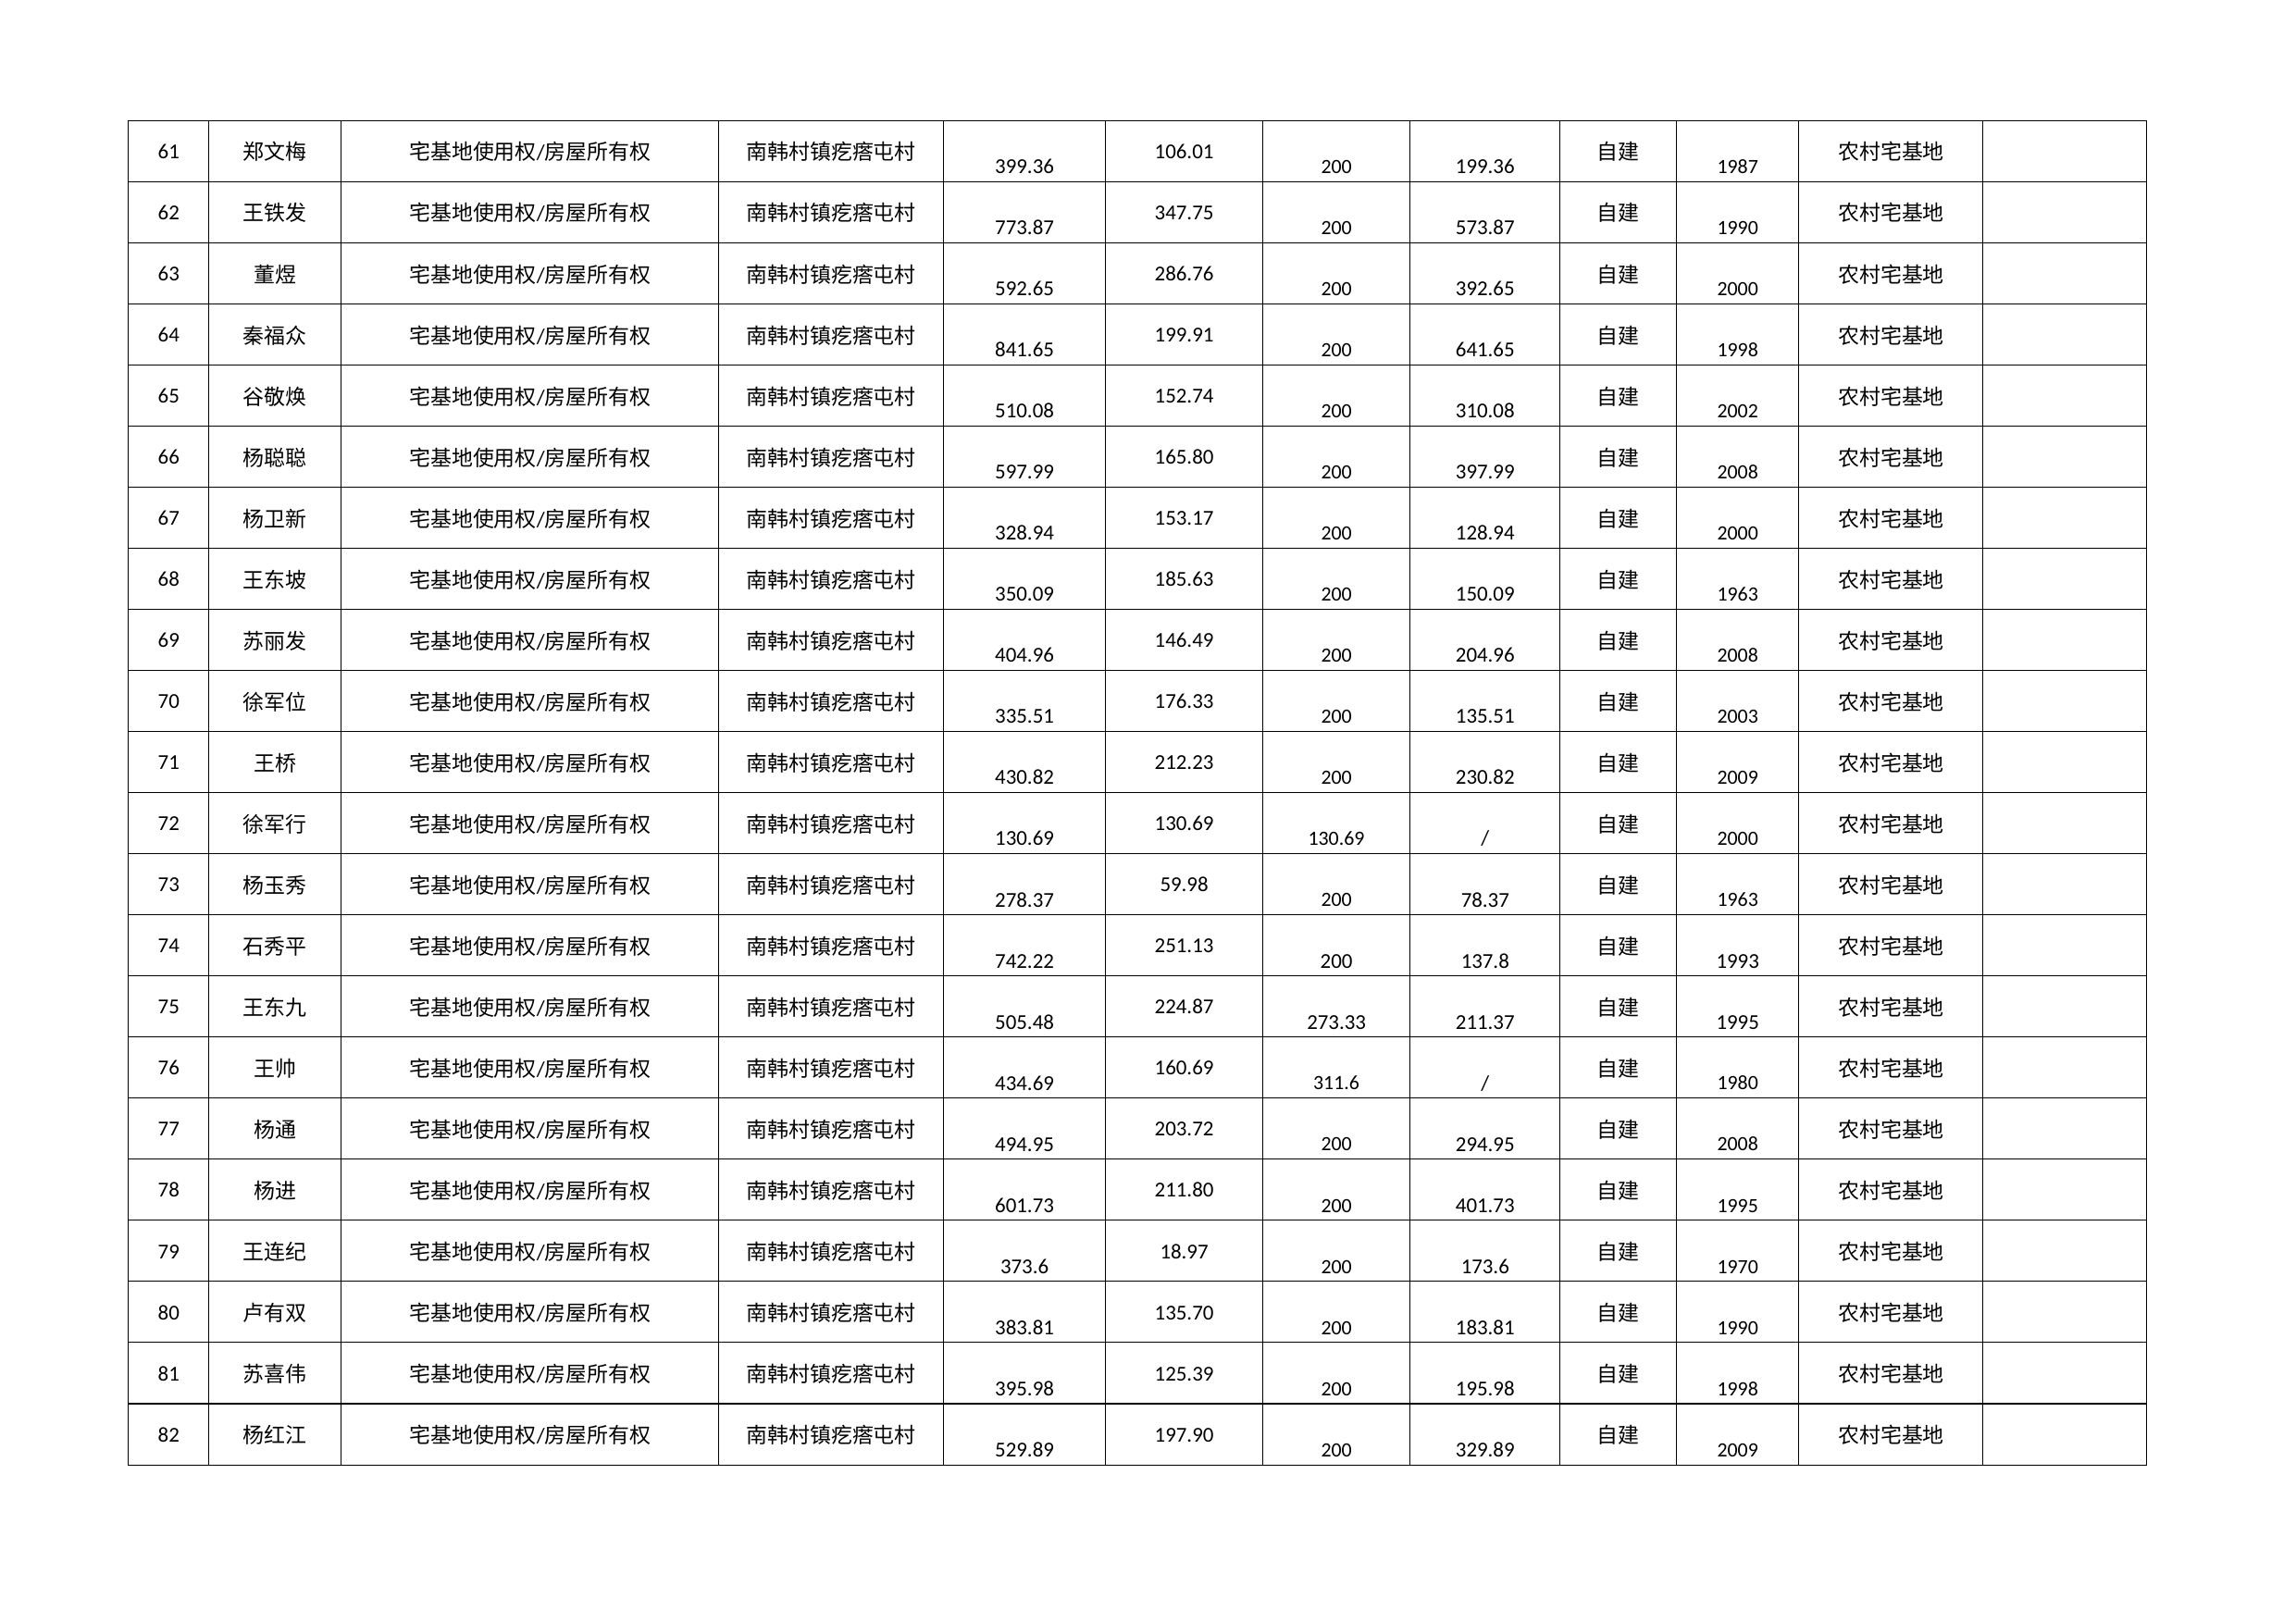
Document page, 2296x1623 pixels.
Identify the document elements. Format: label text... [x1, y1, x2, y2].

table_cell 200 [1263, 549, 1409, 609]
table_cell 76 [129, 1037, 208, 1097]
table_cell 200 [1263, 243, 1409, 304]
table_cell 南韩村镇疙瘩屯村 [719, 732, 943, 792]
table_cell 杨进 [209, 1159, 341, 1220]
table_cell 自建 [1560, 854, 1676, 914]
table_cell 宅基地使用权/房屋所有权 [341, 365, 718, 426]
table_cell 137.8 [1410, 915, 1559, 975]
table_cell 自建 [1560, 1220, 1676, 1281]
table_cell 农村宅基地 [1799, 1405, 1982, 1464]
table_cell 南韩村镇疙瘩屯村 [719, 1159, 943, 1220]
table_cell 农村宅基地 [1799, 1037, 1982, 1097]
table_cell 宅基地使用权/房屋所有权 [341, 488, 718, 548]
table_cell 401.73 [1410, 1159, 1559, 1220]
table_cell 自建 [1560, 1159, 1676, 1220]
table_cell 59.98 [1106, 854, 1262, 914]
table_cell 农村宅基地 [1799, 1220, 1982, 1281]
table_cell 农村宅基地 [1799, 182, 1982, 242]
table_cell 399.36 [944, 121, 1105, 181]
table_cell / [1410, 1037, 1559, 1097]
table_cell 1987 [1677, 121, 1798, 181]
table_cell 宅基地使用权/房屋所有权 [341, 671, 718, 731]
table_cell 农村宅基地 [1799, 427, 1982, 487]
table_cell 南韩村镇疙瘩屯村 [719, 976, 943, 1036]
table_cell [1983, 1098, 2146, 1158]
table_cell 200 [1263, 304, 1409, 365]
table_cell 南韩村镇疙瘩屯村 [719, 610, 943, 670]
table_cell 自建 [1560, 304, 1676, 365]
table_cell 65 [129, 365, 208, 426]
table_cell 谷敬焕 [209, 365, 341, 426]
table_cell 自建 [1560, 1405, 1676, 1464]
table_cell 404.96 [944, 610, 1105, 670]
table_cell 王铁发 [209, 182, 341, 242]
table_cell 200 [1263, 1159, 1409, 1220]
table_cell 苏喜伟 [209, 1343, 341, 1403]
table_cell [1983, 1405, 2146, 1464]
table_cell [1983, 976, 2146, 1036]
table_cell 641.65 [1410, 304, 1559, 365]
table_cell 185.63 [1106, 549, 1262, 609]
table_cell 199.36 [1410, 121, 1559, 181]
table_cell [1983, 610, 2146, 670]
table_cell 自建 [1560, 976, 1676, 1036]
table_cell 173.6 [1410, 1220, 1559, 1281]
table_cell 505.48 [944, 976, 1105, 1036]
table_cell 294.95 [1410, 1098, 1559, 1158]
table_cell 78.37 [1410, 854, 1559, 914]
table_cell 195.98 [1410, 1343, 1559, 1403]
table_cell 农村宅基地 [1799, 1098, 1982, 1158]
table_cell 农村宅基地 [1799, 610, 1982, 670]
table_cell 329.89 [1410, 1405, 1559, 1464]
table_cell 200 [1263, 365, 1409, 426]
table_cell 2002 [1677, 365, 1798, 426]
table_cell 农村宅基地 [1799, 488, 1982, 548]
table_cell 200 [1263, 1343, 1409, 1403]
table_cell 南韩村镇疙瘩屯村 [719, 1037, 943, 1097]
table_cell 1995 [1677, 976, 1798, 1036]
table_cell 200 [1263, 1282, 1409, 1342]
table_cell 宅基地使用权/房屋所有权 [341, 427, 718, 487]
table_cell 南韩村镇疙瘩屯村 [719, 1343, 943, 1403]
table_cell 宅基地使用权/房屋所有权 [341, 121, 718, 181]
table_cell [1983, 1282, 2146, 1342]
table_cell 宅基地使用权/房屋所有权 [341, 1098, 718, 1158]
table_cell 2009 [1677, 732, 1798, 792]
table_cell [1983, 1037, 2146, 1097]
table_cell 74 [129, 915, 208, 975]
table_cell 200 [1263, 427, 1409, 487]
table_cell 67 [129, 488, 208, 548]
table_cell 69 [129, 610, 208, 670]
table_cell 742.22 [944, 915, 1105, 975]
table_cell 63 [129, 243, 208, 304]
table_cell 383.81 [944, 1282, 1105, 1342]
table_cell 125.39 [1106, 1343, 1262, 1403]
table_cell 135.51 [1410, 671, 1559, 731]
table_cell 徐军位 [209, 671, 341, 731]
table_cell 395.98 [944, 1343, 1105, 1403]
table_cell 自建 [1560, 915, 1676, 975]
table_cell 328.94 [944, 488, 1105, 548]
table_cell 南韩村镇疙瘩屯村 [719, 427, 943, 487]
table_cell 573.87 [1410, 182, 1559, 242]
table_cell 310.08 [1410, 365, 1559, 426]
table_cell 自建 [1560, 121, 1676, 181]
table_cell 南韩村镇疙瘩屯村 [719, 1220, 943, 1281]
table_cell 78 [129, 1159, 208, 1220]
table_cell 南韩村镇疙瘩屯村 [719, 365, 943, 426]
table_cell 杨聪聪 [209, 427, 341, 487]
table_cell 273.33 [1263, 976, 1409, 1036]
table_cell 335.51 [944, 671, 1105, 731]
table_cell 203.72 [1106, 1098, 1262, 1158]
table_cell 311.6 [1263, 1037, 1409, 1097]
table_cell 597.99 [944, 427, 1105, 487]
table_cell 农村宅基地 [1799, 732, 1982, 792]
table_cell 251.13 [1106, 915, 1262, 975]
table_cell 529.89 [944, 1405, 1105, 1464]
table_cell 278.37 [944, 854, 1105, 914]
table_cell 200 [1263, 732, 1409, 792]
table_cell [1983, 793, 2146, 853]
table_cell 79 [129, 1220, 208, 1281]
table_cell 卢有双 [209, 1282, 341, 1342]
table_cell 石秀平 [209, 915, 341, 975]
table_cell [1983, 854, 2146, 914]
table_cell 80 [129, 1282, 208, 1342]
table_cell 200 [1263, 182, 1409, 242]
table_cell [1983, 304, 2146, 365]
table_cell 200 [1263, 1405, 1409, 1464]
table_cell 宅基地使用权/房屋所有权 [341, 1282, 718, 1342]
table_cell 农村宅基地 [1799, 549, 1982, 609]
table_cell 211.37 [1410, 976, 1559, 1036]
table_cell 18.97 [1106, 1220, 1262, 1281]
table_cell 1998 [1677, 304, 1798, 365]
table_cell 南韩村镇疙瘩屯村 [719, 121, 943, 181]
table_cell 165.80 [1106, 427, 1262, 487]
table_cell [1983, 365, 2146, 426]
table_cell 自建 [1560, 182, 1676, 242]
table_cell 200 [1263, 121, 1409, 181]
table_cell 197.90 [1106, 1405, 1262, 1464]
table_cell 2008 [1677, 1098, 1798, 1158]
table_cell 128.94 [1410, 488, 1559, 548]
table_cell 自建 [1560, 1098, 1676, 1158]
table_cell 王桥 [209, 732, 341, 792]
table_cell 自建 [1560, 1282, 1676, 1342]
table_cell 1963 [1677, 549, 1798, 609]
table_cell 自建 [1560, 610, 1676, 670]
table_cell 1963 [1677, 854, 1798, 914]
table_cell 510.08 [944, 365, 1105, 426]
table_cell 200 [1263, 610, 1409, 670]
table_cell 王东九 [209, 976, 341, 1036]
table_cell 农村宅基地 [1799, 1282, 1982, 1342]
table_cell 71 [129, 732, 208, 792]
table_cell 773.87 [944, 182, 1105, 242]
table_cell 2003 [1677, 671, 1798, 731]
table_cell 南韩村镇疙瘩屯村 [719, 488, 943, 548]
table_cell 434.69 [944, 1037, 1105, 1097]
table_cell 77 [129, 1098, 208, 1158]
table_cell 62 [129, 182, 208, 242]
table_cell 宅基地使用权/房屋所有权 [341, 732, 718, 792]
table_cell 82 [129, 1405, 208, 1464]
table_cell 430.82 [944, 732, 1105, 792]
table_cell [1983, 732, 2146, 792]
table_cell 南韩村镇疙瘩屯村 [719, 1282, 943, 1342]
table_cell 董煜 [209, 243, 341, 304]
table_cell 杨卫新 [209, 488, 341, 548]
table_cell 200 [1263, 671, 1409, 731]
table_cell 152.74 [1106, 365, 1262, 426]
table_cell 64 [129, 304, 208, 365]
table_cell 841.65 [944, 304, 1105, 365]
table_cell 宅基地使用权/房屋所有权 [341, 1405, 718, 1464]
table_cell 61 [129, 121, 208, 181]
table_cell 自建 [1560, 671, 1676, 731]
table_cell 宅基地使用权/房屋所有权 [341, 304, 718, 365]
table_cell 68 [129, 549, 208, 609]
table_cell 66 [129, 427, 208, 487]
table_cell 宅基地使用权/房屋所有权 [341, 182, 718, 242]
table_cell 211.80 [1106, 1159, 1262, 1220]
table_cell 146.49 [1106, 610, 1262, 670]
table_cell 200 [1263, 1220, 1409, 1281]
table_cell 宅基地使用权/房屋所有权 [341, 549, 718, 609]
table_cell 农村宅基地 [1799, 854, 1982, 914]
table_cell 224.87 [1106, 976, 1262, 1036]
table_cell 郑文梅 [209, 121, 341, 181]
table_cell 73 [129, 854, 208, 914]
table_cell 农村宅基地 [1799, 243, 1982, 304]
table_cell 杨红江 [209, 1405, 341, 1464]
table_cell 自建 [1560, 365, 1676, 426]
table_cell 200 [1263, 915, 1409, 975]
table_cell 212.23 [1106, 732, 1262, 792]
table_cell 宅基地使用权/房屋所有权 [341, 915, 718, 975]
table_cell 自建 [1560, 243, 1676, 304]
table_cell 秦福众 [209, 304, 341, 365]
table_cell 1998 [1677, 1343, 1798, 1403]
table_cell 397.99 [1410, 427, 1559, 487]
table_cell [1983, 915, 2146, 975]
table_cell 2008 [1677, 610, 1798, 670]
table_cell 南韩村镇疙瘩屯村 [719, 1098, 943, 1158]
table_cell [1983, 427, 2146, 487]
table_cell [1983, 121, 2146, 181]
table_cell 1980 [1677, 1037, 1798, 1097]
table_cell [1983, 549, 2146, 609]
table_cell [1983, 1159, 2146, 1220]
table_cell 农村宅基地 [1799, 1343, 1982, 1403]
table_cell [1983, 1220, 2146, 1281]
table_cell 2009 [1677, 1405, 1798, 1464]
table_cell 杨通 [209, 1098, 341, 1158]
table_cell 自建 [1560, 732, 1676, 792]
table_cell 南韩村镇疙瘩屯村 [719, 182, 943, 242]
table_cell 杨玉秀 [209, 854, 341, 914]
table_cell 宅基地使用权/房屋所有权 [341, 610, 718, 670]
table_cell 农村宅基地 [1799, 915, 1982, 975]
table_cell 72 [129, 793, 208, 853]
table_cell 200 [1263, 854, 1409, 914]
table_cell 农村宅基地 [1799, 304, 1982, 365]
table_cell 农村宅基地 [1799, 1159, 1982, 1220]
table_cell 宅基地使用权/房屋所有权 [341, 793, 718, 853]
table_cell 70 [129, 671, 208, 731]
table_cell 153.17 [1106, 488, 1262, 548]
table_cell 宅基地使用权/房屋所有权 [341, 1343, 718, 1403]
table_cell 宅基地使用权/房屋所有权 [341, 854, 718, 914]
table_cell 204.96 [1410, 610, 1559, 670]
table_cell 宅基地使用权/房屋所有权 [341, 243, 718, 304]
table_cell [1983, 671, 2146, 731]
table_cell 南韩村镇疙瘩屯村 [719, 243, 943, 304]
table_cell 183.81 [1410, 1282, 1559, 1342]
table_cell 286.76 [1106, 243, 1262, 304]
table_cell 2000 [1677, 488, 1798, 548]
table_cell [1983, 1343, 2146, 1403]
table_cell 南韩村镇疙瘩屯村 [719, 915, 943, 975]
table_cell 130.69 [944, 793, 1105, 853]
table_cell 347.75 [1106, 182, 1262, 242]
table_cell 南韩村镇疙瘩屯村 [719, 1405, 943, 1464]
table_cell 150.09 [1410, 549, 1559, 609]
table_cell 1995 [1677, 1159, 1798, 1220]
table_cell 106.01 [1106, 121, 1262, 181]
table_cell 南韩村镇疙瘩屯村 [719, 671, 943, 731]
table_cell 自建 [1560, 488, 1676, 548]
table_cell 1990 [1677, 182, 1798, 242]
table_cell 75 [129, 976, 208, 1036]
table_cell 160.69 [1106, 1037, 1262, 1097]
table_cell 宅基地使用权/房屋所有权 [341, 1159, 718, 1220]
table_cell 601.73 [944, 1159, 1105, 1220]
table_cell 农村宅基地 [1799, 976, 1982, 1036]
table_cell [1983, 488, 2146, 548]
table_cell 自建 [1560, 427, 1676, 487]
table_cell 2000 [1677, 793, 1798, 853]
table_cell 自建 [1560, 549, 1676, 609]
table_cell 农村宅基地 [1799, 793, 1982, 853]
table_cell 宅基地使用权/房屋所有权 [341, 976, 718, 1036]
table_cell 苏丽发 [209, 610, 341, 670]
table_cell 200 [1263, 488, 1409, 548]
table_cell 1993 [1677, 915, 1798, 975]
table_cell 南韩村镇疙瘩屯村 [719, 793, 943, 853]
table_cell / [1410, 793, 1559, 853]
table_cell 南韩村镇疙瘩屯村 [719, 854, 943, 914]
table_cell 200 [1263, 1098, 1409, 1158]
table_cell 130.69 [1106, 793, 1262, 853]
table_cell 农村宅基地 [1799, 121, 1982, 181]
table_cell 宅基地使用权/房屋所有权 [341, 1037, 718, 1097]
table_cell 592.65 [944, 243, 1105, 304]
table_cell 1970 [1677, 1220, 1798, 1281]
table_cell 350.09 [944, 549, 1105, 609]
table_cell 81 [129, 1343, 208, 1403]
table_cell 176.33 [1106, 671, 1262, 731]
table_cell 农村宅基地 [1799, 671, 1982, 731]
table_cell 199.91 [1106, 304, 1262, 365]
table_cell 392.65 [1410, 243, 1559, 304]
table_cell 自建 [1560, 793, 1676, 853]
table_cell 南韩村镇疙瘩屯村 [719, 304, 943, 365]
table_cell 宅基地使用权/房屋所有权 [341, 1220, 718, 1281]
table_cell 135.70 [1106, 1282, 1262, 1342]
table_cell 南韩村镇疙瘩屯村 [719, 549, 943, 609]
table_cell 494.95 [944, 1098, 1105, 1158]
table_cell 王连纪 [209, 1220, 341, 1281]
table_cell 373.6 [944, 1220, 1105, 1281]
table_cell 农村宅基地 [1799, 365, 1982, 426]
table_cell 徐军行 [209, 793, 341, 853]
table_cell 2008 [1677, 427, 1798, 487]
table_cell 2000 [1677, 243, 1798, 304]
table_cell [1983, 243, 2146, 304]
table_cell 王帅 [209, 1037, 341, 1097]
table_cell 230.82 [1410, 732, 1559, 792]
table_cell 自建 [1560, 1343, 1676, 1403]
table_cell 130.69 [1263, 793, 1409, 853]
table_cell 自建 [1560, 1037, 1676, 1097]
table_cell 王东坡 [209, 549, 341, 609]
table_cell 1990 [1677, 1282, 1798, 1342]
table_cell [1983, 182, 2146, 242]
